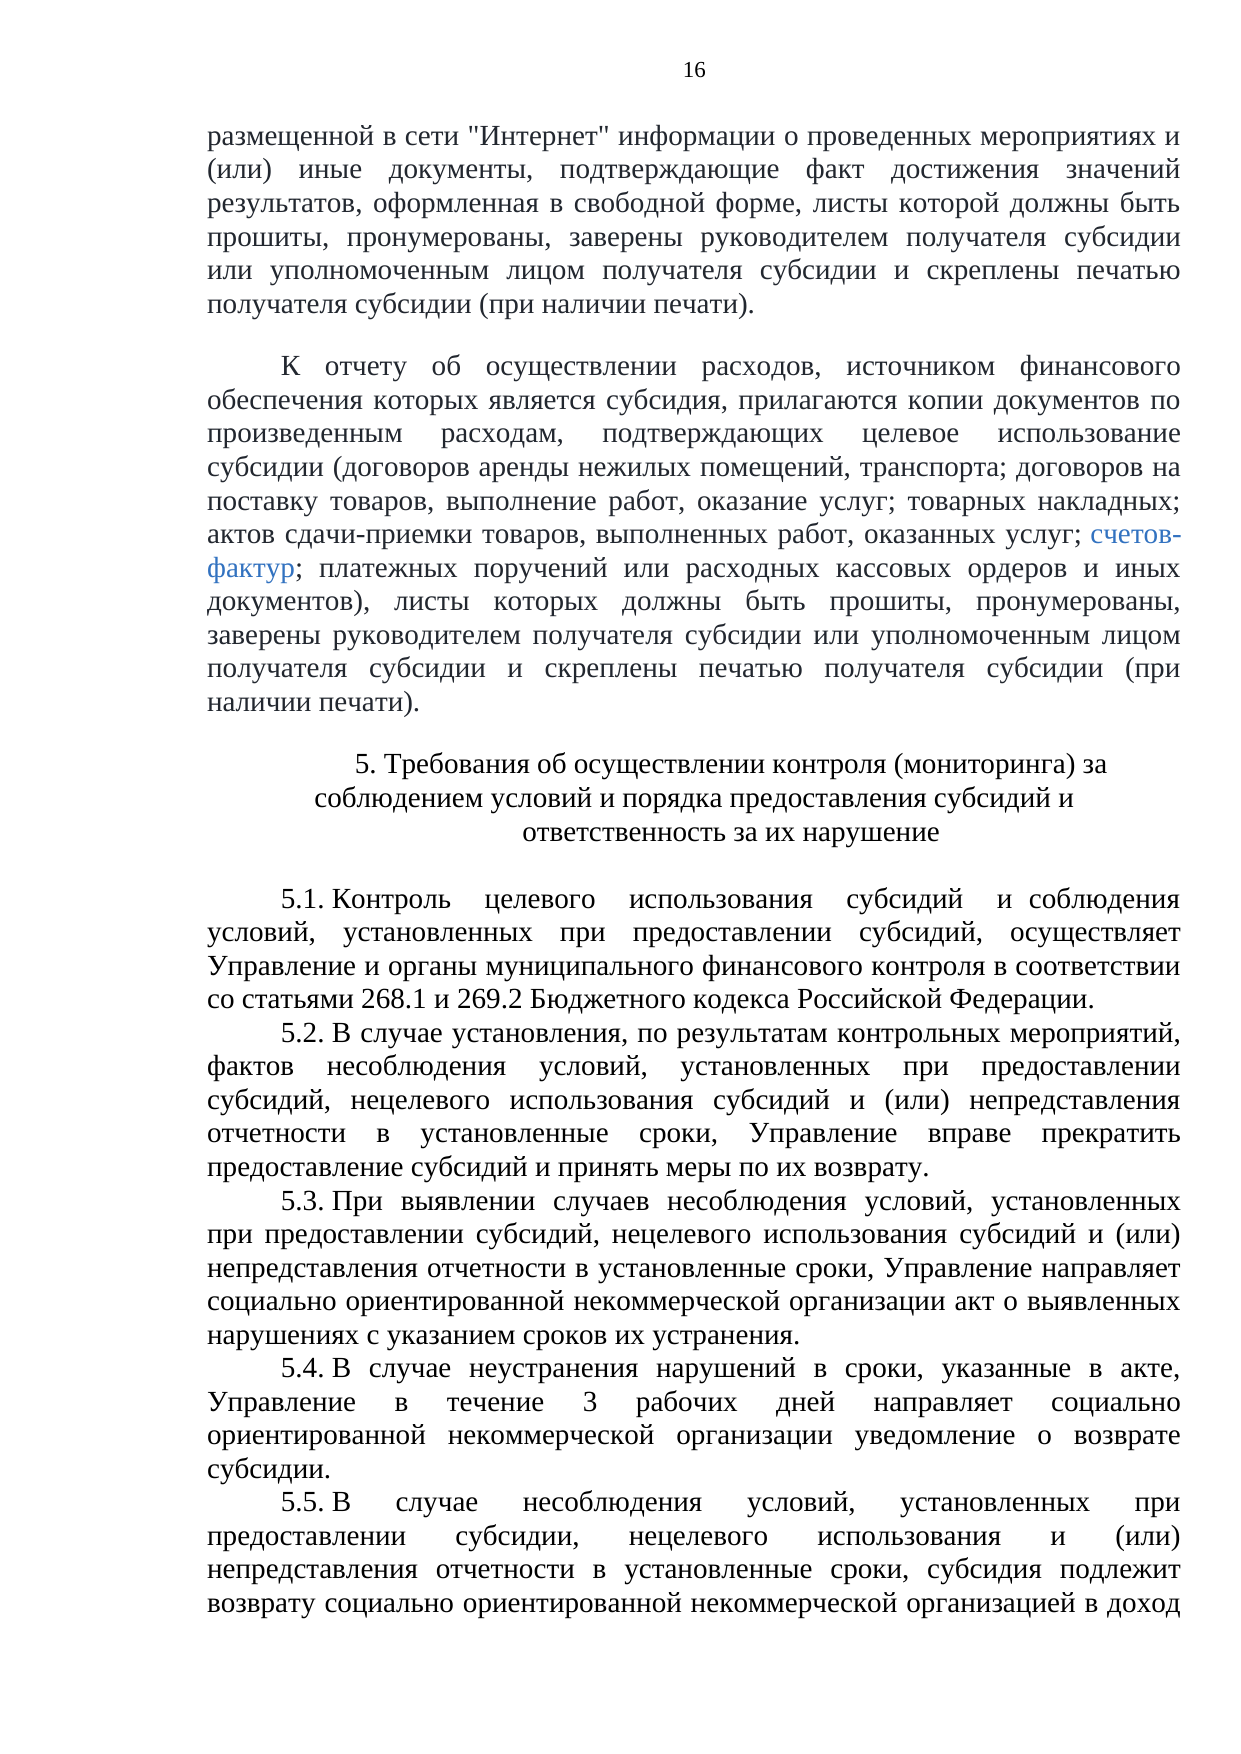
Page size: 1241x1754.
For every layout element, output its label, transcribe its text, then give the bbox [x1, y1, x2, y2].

text 5.1. Контроль целевого использования субсидий и соблюдения условий, установленных при предоставлении субсидий, осуществляет Управление и органы муниципального финансового контроля в соответствии со статьями 268.1 и 269.2 Бюджетного кодекса Российской Федерации. [207, 881, 1181, 1015]
text 5.4. В случае неустранения нарушений в сроки, указанные в акте, Управление в течение 3 рабочих дней направляет социально ориентированной некоммерческой организации уведомление о возврате субсидии. [207, 1350, 1181, 1484]
text К отчету об осуществлении расходов, источником финансового обеспечения которых является субсидия, прилагаются копии документов по произведенным расходам, подтверждающих целевое использование субсидии (договоров аренды нежилых помещений, транспорта; договоров на поставку товаров, выполнение работ, оказание услуг; товарных накладных; актов сдачи-приемки товаров, выполненных работ, оказанных услуг; счетов-фактур; платежных поручений или расходных кассовых ордеров и иных документов), листы которых должны быть прошиты, пронумерованы, заверены руководителем получателя субсидии или уполномоченным лицом получателя субсидии и скреплены печатью получателя субсидии (при наличии печати). [207, 348, 1181, 717]
text 5.3. При выявлении случаев несоблюдения условий, установленных при предоставлении субсидий, нецелевого использования субсидий и (или) непредставления отчетности в установленные сроки, Управление направляет социально ориентированной некоммерческой организации акт о выявленных нарушениях с указанием сроков их устранения. [207, 1183, 1181, 1350]
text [207, 1484, 1181, 1619]
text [207, 118, 1181, 319]
text 5.2. В случае установления, по результатам контрольных мероприятий, фактов несоблюдения условий, установленных при предоставлении субсидий, нецелевого использования субсидий и (или) непредставления отчетности в установленные сроки, Управление вправе прекратить предоставление субсидий и принять меры по их возврату. [207, 1015, 1181, 1183]
text 5. Требования об осуществлении контроля (мониторинга) за соблюдением условий и порядка предоставления субсидий и [207, 747, 1181, 814]
text ответственность за их нарушение [207, 814, 1181, 847]
